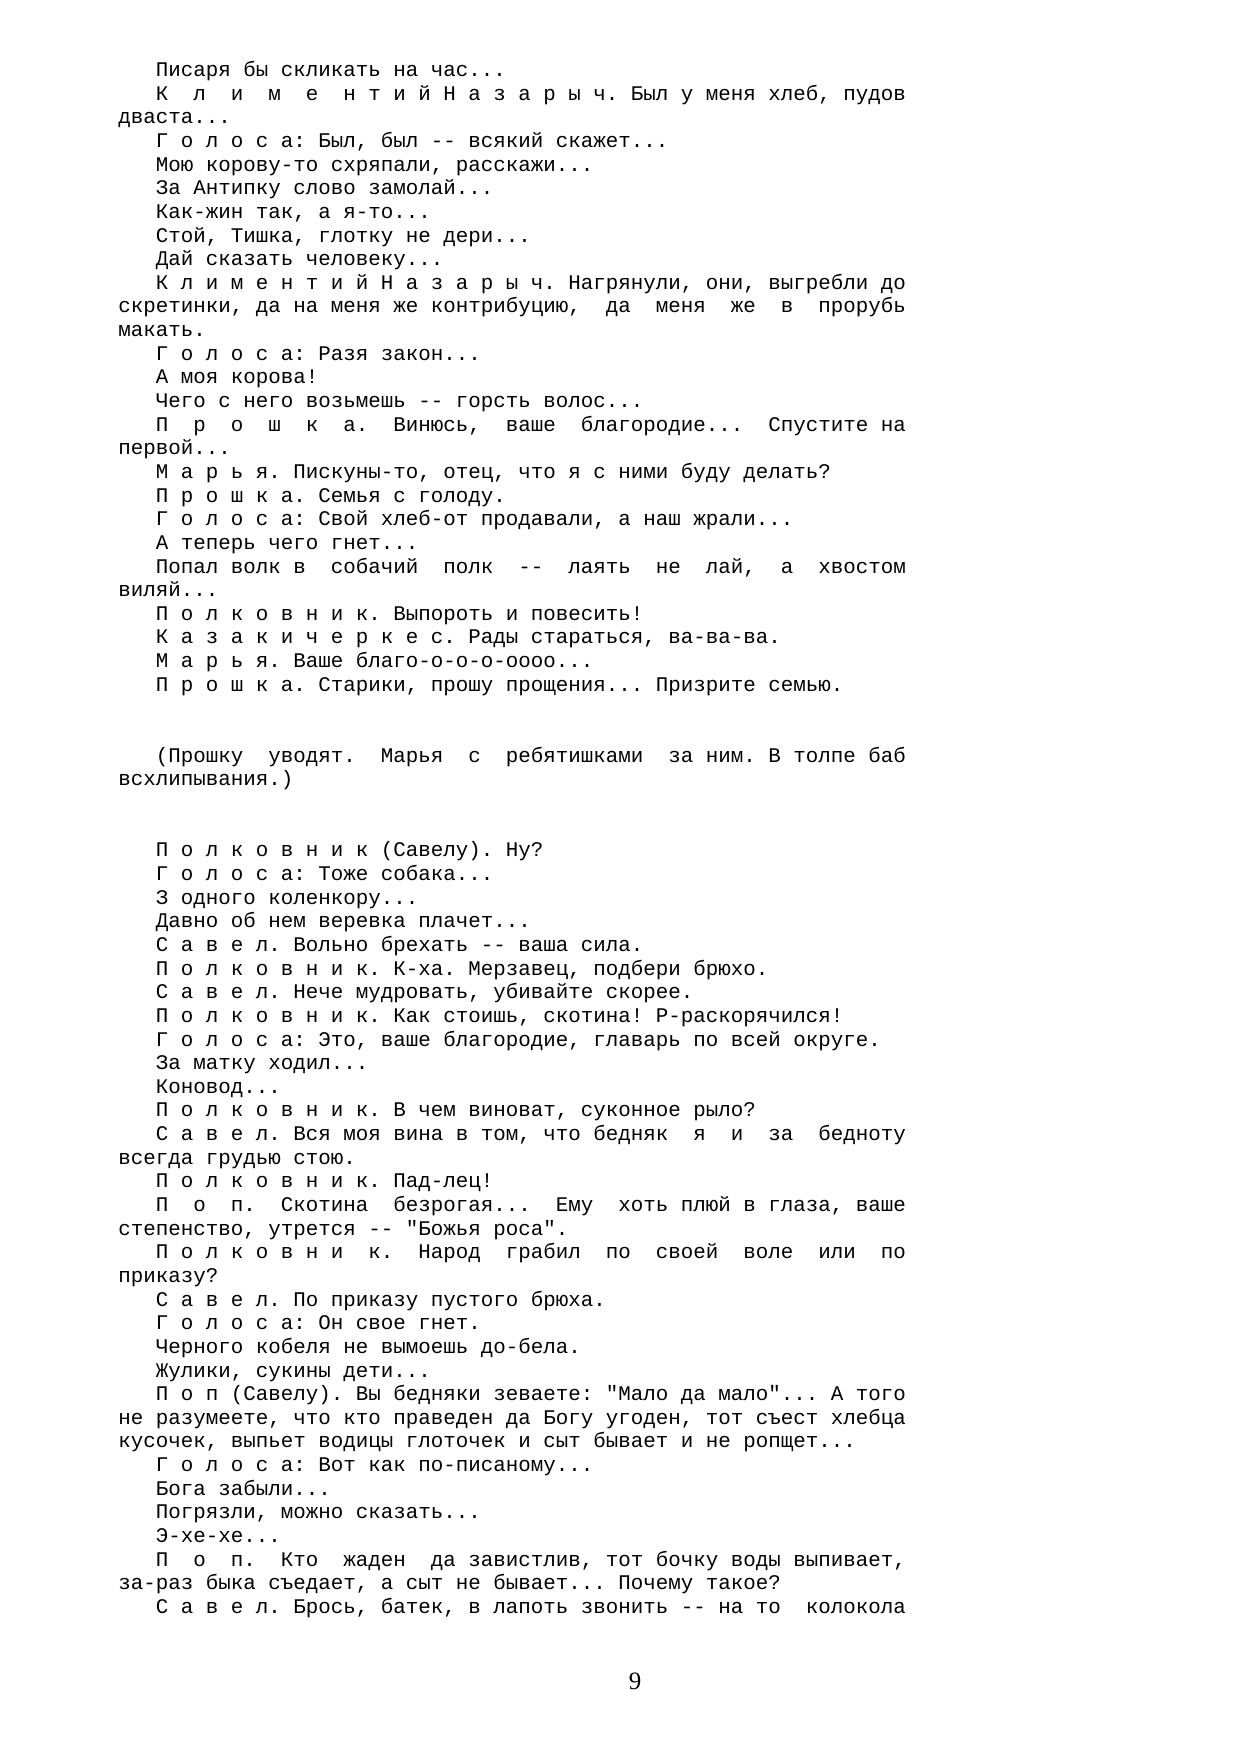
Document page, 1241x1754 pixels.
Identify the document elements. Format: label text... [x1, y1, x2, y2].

text П о п (Савелу). Вы бедняки зеваете: "Мало да мало"... А того [118, 1383, 1152, 1407]
text Г о л о с а: Вот как по-писаному... [118, 1454, 1152, 1478]
text П о п. Скотина безрогая... Ему хоть плюй в глаза, ваше [118, 1194, 1152, 1218]
text За матку ходил... [118, 1052, 1152, 1076]
text А теперь чего гнет... [118, 532, 1152, 556]
text приказу? [118, 1265, 1152, 1289]
text кусочек, выпьет водицы глоточек и сыт бывает и не ропщет... [118, 1431, 1152, 1454]
text скретинки, да на меня же контрибуцию, да меня же в прорубь [118, 296, 1152, 319]
text макать. [118, 319, 1152, 343]
text П о л к о в н и к. Выпороть и повесить! [118, 603, 1152, 627]
text Мою корову-то схряпали, расскажи... [118, 154, 1152, 177]
text всегда грудью стою. [118, 1147, 1152, 1170]
text не разумеете, что кто праведен да Богу угоден, тот съест хлебца [118, 1407, 1152, 1431]
text М а р ь я. Пискуны-то, отец, что я с ними буду делать? [118, 461, 1152, 485]
text виляй... [118, 579, 1152, 603]
text С а в е л. Нече мудровать, убивайте скорее. [118, 981, 1152, 1005]
text С а в е л. Вольно брехать -- ваша сила. [118, 934, 1152, 958]
text первой... [118, 437, 1152, 461]
text К а з а к и ч е р к е с. Рады стараться, ва-ва-ва. [118, 627, 1152, 650]
text Как-жин так, а я-то... [118, 201, 1152, 224]
text С а в е л. Вся моя вина в том, что бедняк я и за бедноту [118, 1123, 1152, 1147]
text Чего с него возьмешь -- горсть волос... [118, 390, 1152, 414]
text За Антипку слово замолай... [118, 177, 1152, 201]
text Э-хе-хе... [118, 1525, 1152, 1549]
text Г о л о с а: Он свое гнет. [118, 1312, 1152, 1336]
text (Прошку уводят. Марья с ребятишками за ним. В толпе баб [118, 745, 1152, 768]
text К л и м е н т и й Н а з а р ы ч. Был у меня хлеб, пудов [118, 83, 1152, 106]
text Г о л о с а: Это, ваше благородие, главарь по всей округе. [118, 1028, 1152, 1052]
text П о л к о в н и к. Как стоишь, скотина! Р-раскорячился! [118, 1005, 1152, 1028]
text за-раз быка съедает, а сыт не бывает... Почему такое? [118, 1572, 1152, 1596]
text Г о л о с а: Тоже собака... [118, 863, 1152, 887]
text П о л к о в н и к. К-ха. Мерзавец, подбери брюхо. [118, 958, 1152, 981]
text А моя корова! [118, 366, 1152, 390]
text К л и м е н т и й Н а з а р ы ч. Нагрянули, они, выгребли до [118, 272, 1152, 296]
text Дай сказать человеку... [118, 248, 1152, 272]
text Черного кобеля не вымоешь до-бела. [118, 1336, 1152, 1359]
text С а в е л. Брось, батек, в лапоть звонить -- на то колокола [118, 1596, 1152, 1620]
text Г о л о с а: Был, был -- всякий скажет... [118, 130, 1152, 154]
text Попал волк в собачий полк -- лаять не лай, а хвостом [118, 556, 1152, 579]
text П о л к о в н и к (Савелу). Ну? [118, 839, 1152, 863]
text Г о л о с а: Разя закон... [118, 343, 1152, 366]
text дваста... [118, 106, 1152, 130]
text Жулики, сукины дети... [118, 1359, 1152, 1383]
text Бога забыли... [118, 1478, 1152, 1501]
text П о л к о в н и к. В чем виноват, суконное рыло? [118, 1099, 1152, 1123]
text П о л к о в н и к. Пад-лец! [118, 1170, 1152, 1194]
text Писаря бы скликать на час... [118, 59, 1152, 83]
text П р о ш к а. Старики, прошу прощения... Призрите семью. [118, 674, 1152, 697]
text П о л к о в н и к. Народ грабил по своей воле или по [118, 1241, 1152, 1265]
text всхлипывания.) [118, 768, 1152, 792]
text П р о ш к а. Винюсь, ваше благородие... Спустите на [118, 414, 1152, 437]
text С а в е л. По приказу пустого брюха. [118, 1289, 1152, 1312]
text Г о л о с а: Свой хлеб-от продавали, а наш жрали... [118, 508, 1152, 532]
text Стой, Тишка, глотку не дери... [118, 224, 1152, 248]
text П р о ш к а. Семья с голоду. [118, 485, 1152, 508]
text Погрязли, можно сказать... [118, 1501, 1152, 1525]
text З одного коленкору... [118, 887, 1152, 910]
text Коновод... [118, 1076, 1152, 1099]
text М а р ь я. Ваше благо-о-о-о-оооо... [118, 650, 1152, 674]
text степенство, утрется -- "Божья роса". [118, 1218, 1152, 1241]
text Давно об нем веревка плачет... [118, 910, 1152, 934]
text П о п. Кто жаден да завистлив, тот бочку воды выпивает, [118, 1549, 1152, 1572]
